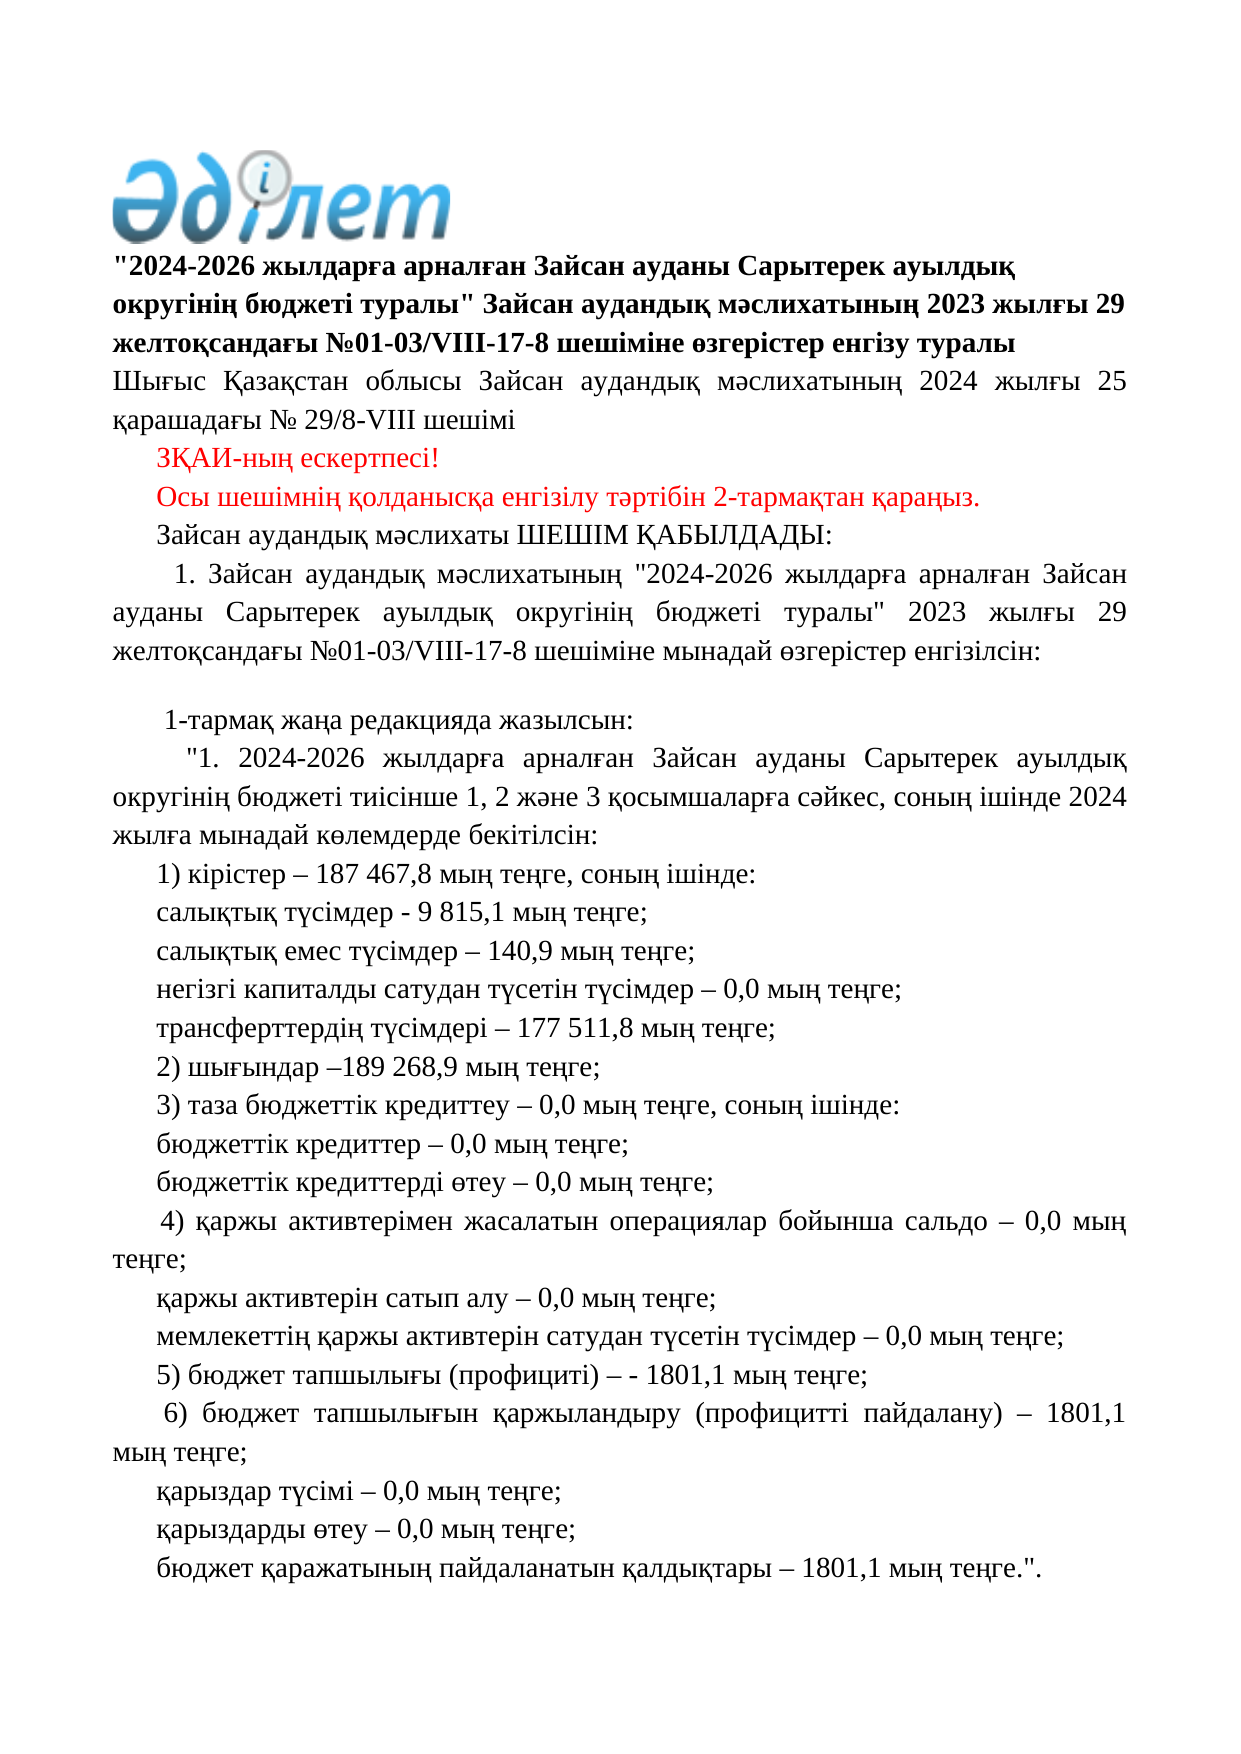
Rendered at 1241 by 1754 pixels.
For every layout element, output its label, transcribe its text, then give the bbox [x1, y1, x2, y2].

text ЗҚАИ-ның ескертпесі! [112, 440, 1128, 474]
text мемлекеттің қаржы активтерін сатудан түсетін түсімдер – 0,0 мың теңге; [112, 1318, 1128, 1352]
text бюджет қаражатының пайдаланатын қалдықтары – 1801,1 мың теңге.". [112, 1550, 1128, 1583]
text қаржы активтерін сатып алу – 0,0 мың теңге; [112, 1280, 1128, 1313]
text "1. 2024-2026 жылдарға арналған Зайсан ауданы Сарытерек ауылдық округінің бюджеті тиісінше 1, 2 және 3 қосымшаларға сәйкес, соның ішінде 2024 жылға мынадай көлемдерде бекітілсін: [112, 740, 1128, 851]
text бюджеттік кредиттер – 0,0 мың теңге; [112, 1126, 1128, 1159]
text негізгі капиталды сатудан түсетін түсімдер – 0,0 мың теңге; [112, 972, 1128, 1005]
text Зайсан аудандық мәслихаты ШЕШІМ ҚАБЫЛДАДЫ: [112, 517, 1128, 551]
text салықтық емес түсімдер – 140,9 мың теңге; [112, 933, 1128, 967]
text Осы шешімнің қолданысқа енгізілу тәртібін 2-тармақтан қараңыз. [112, 479, 1128, 512]
text 1-тармақ жаңа редакцияда жазылсын: [112, 702, 1128, 735]
text 3) таза бюджеттік кредиттеу – 0,0 мың теңге, соның ішінде: [112, 1087, 1128, 1121]
text трансферттердің түсімдері – 177 511,8 мың теңге; [112, 1010, 1128, 1044]
text "2024-2026 жылдарға арналған Зайсан ауданы Сарытерек ауылдық округінің бюджеті туралы" Зайсан аудандық мәслихатының 2023 жылғы 29 желтоқсандағы №01-03/VIII-17-8 шешіміне өзгерістер енгізу туралы [112, 248, 1128, 358]
text 1) кірістер – 187 467,8 мың теңге, соның ішінде: [112, 856, 1128, 889]
picture [112, 150, 451, 244]
text 6) бюджет тапшылығын қаржыландыру (профицитті пайдалану) – 1801,1 мың теңге; [112, 1396, 1128, 1468]
text қарыздар түсімі – 0,0 мың теңге; [112, 1473, 1128, 1506]
text бюджеттік кредиттерді өтеу – 0,0 мың теңге; [112, 1164, 1128, 1198]
text Шығыс Қазақстан облысы Зайсан аудандық мәслихатының 2024 жылғы 25 қарашадағы № 29/8-VIII шешімі [112, 363, 1128, 435]
text 2) шығындар –189 268,9 мың теңге; [112, 1049, 1128, 1082]
text қарыздарды өтеу – 0,0 мың теңге; [112, 1511, 1128, 1545]
text 4) қаржы активтерімен жасалатын операциялар бойынша сальдо – 0,0 мың теңге; [112, 1203, 1128, 1275]
text 1. Зайсан аудандық мәслихатының "2024-2026 жылдарға арналған Зайсан ауданы Сарытерек ауылдық округінің бюджеті туралы" 2023 жылғы 29 желтоқсандағы №01-03/VIII-17-8 шешіміне мынадай өзгерістер енгізілсін: [112, 556, 1128, 667]
text салықтық түсімдер - 9 815,1 мың теңге; [112, 894, 1128, 928]
text 5) бюджет тапшылығы (профициті) – - 1801,1 мың теңге; [112, 1357, 1128, 1391]
